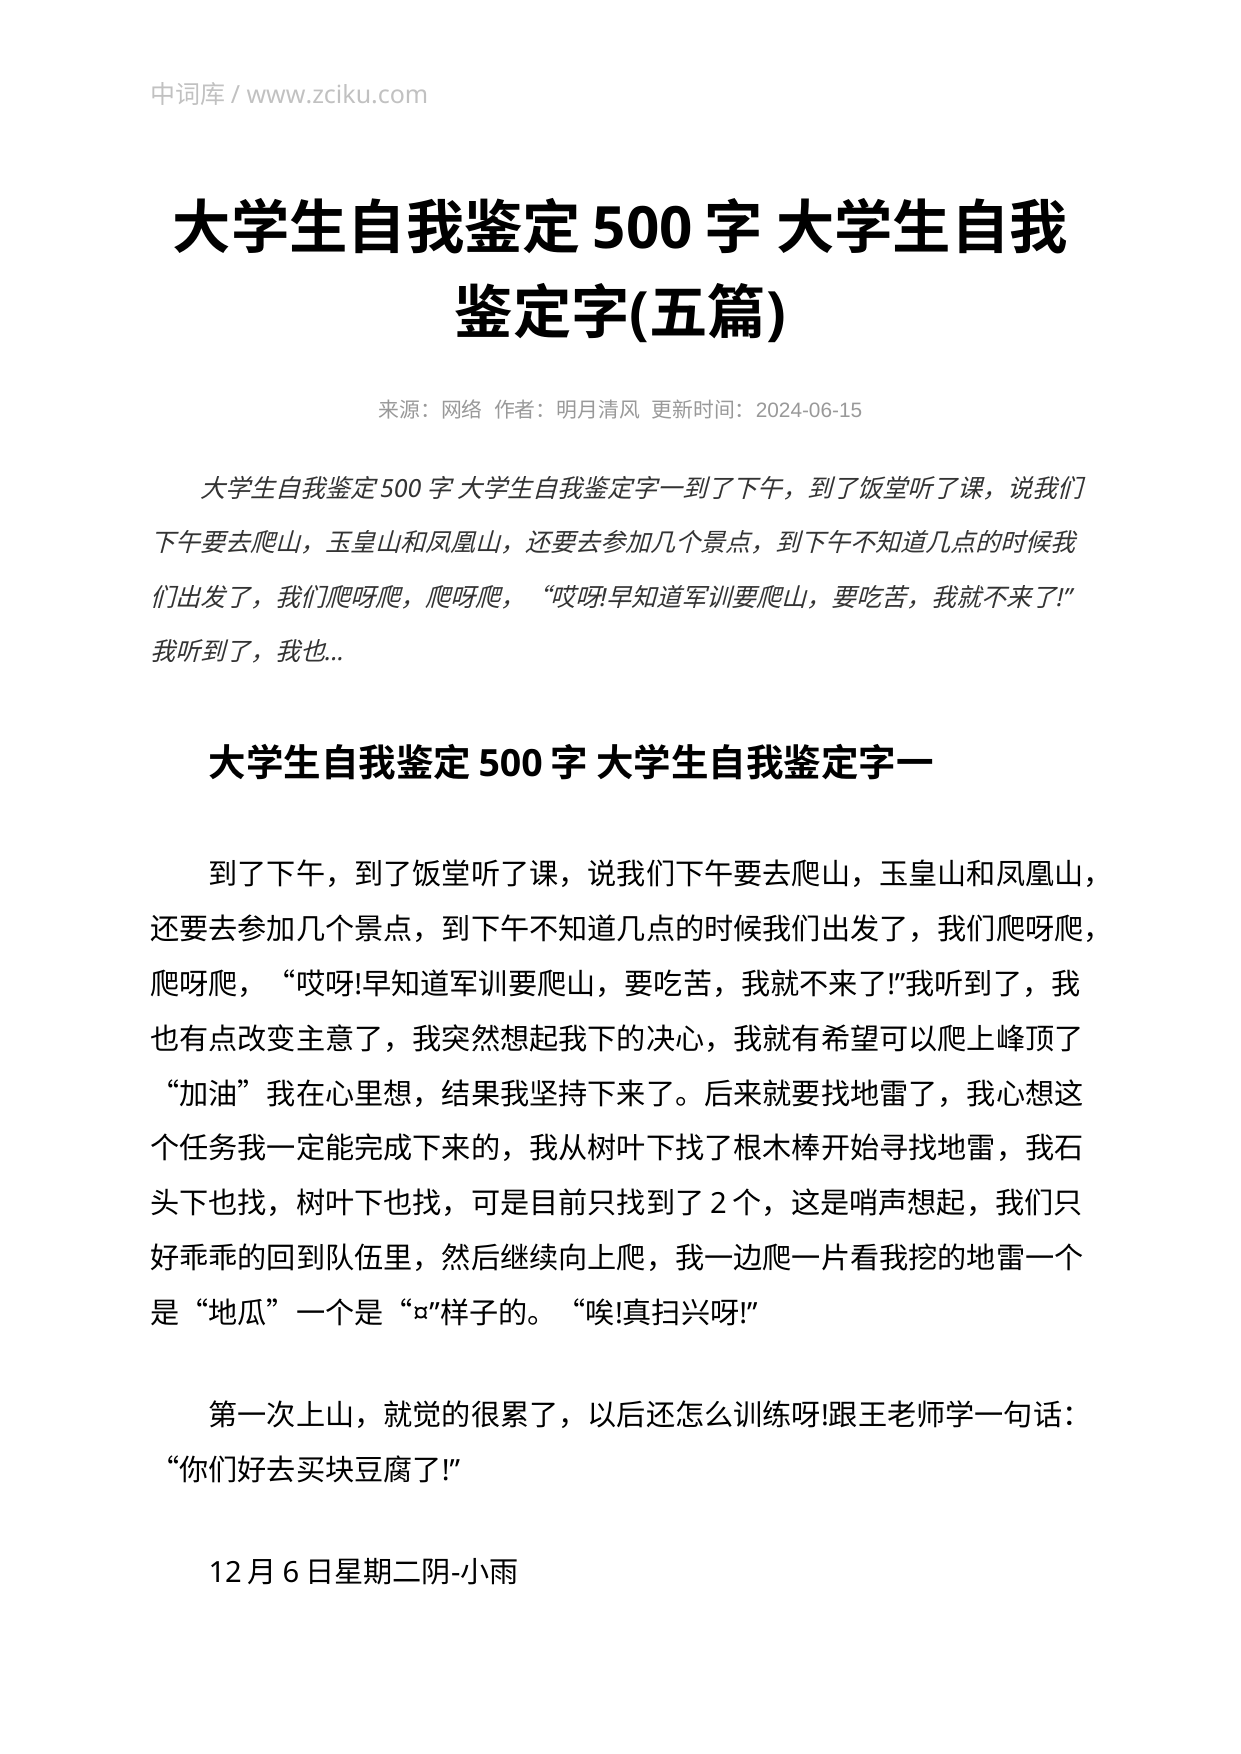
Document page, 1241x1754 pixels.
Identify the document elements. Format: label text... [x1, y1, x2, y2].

text 来源：网络 作者：明月清风 更新时间：2024-06-15 [150, 398, 1090, 422]
text 12月6日星期二阴-小雨 [150, 1549, 1090, 1591]
text 第一次上山，就觉的很累了，以后还怎么训练呀!跟王老师学一句话：“你们好去买块豆腐了!” [150, 1392, 1090, 1489]
text 到了下午，到了饭堂听了课，说我们下午要去爬山，玉皇山和凤凰山，还要去参加几个景点，到下午不知道几点的时候我们出发了，我们爬呀爬，爬呀爬，“哎呀!早知道军训要爬山，要吃苦，我就不来了!”我听到了，我也有点改变主意了，我突然想起我下的决心，我就有希望可以爬上峰顶了“加油”我在心里想，结果我坚持下来了。后来就要找地雷了，我心想这个任务我一定能完成下来的，我从树叶下找了根木棒开始寻找地雷，我石头下也找，树叶下也找，可是目前只找到了2个，这是哨声想起，我们只好乖乖的回到队伍里，然后继续向上爬，我一边爬一片看我挖的地雷一个是“地瓜”一个是“¤”样子的。“唉!真扫兴呀!” [150, 851, 1090, 1332]
text 大学生自我鉴定500字 大学生自我鉴定字一 [150, 733, 1090, 787]
text 大学生自我鉴定500字 大学生自我鉴定字一到了下午，到了饭堂听了课，说我们下午要去爬山，玉皇山和凤凰山，还要去参加几个景点，到下午不知道几点的时候我们出发了，我们爬呀爬，爬呀爬，“哎呀!早知道军训要爬山，要吃苦，我就不来了!”我听到了，我也... [150, 468, 1090, 668]
subtitle 大学生自我鉴定500字 大学生自我鉴定字(五篇) [150, 181, 1090, 351]
